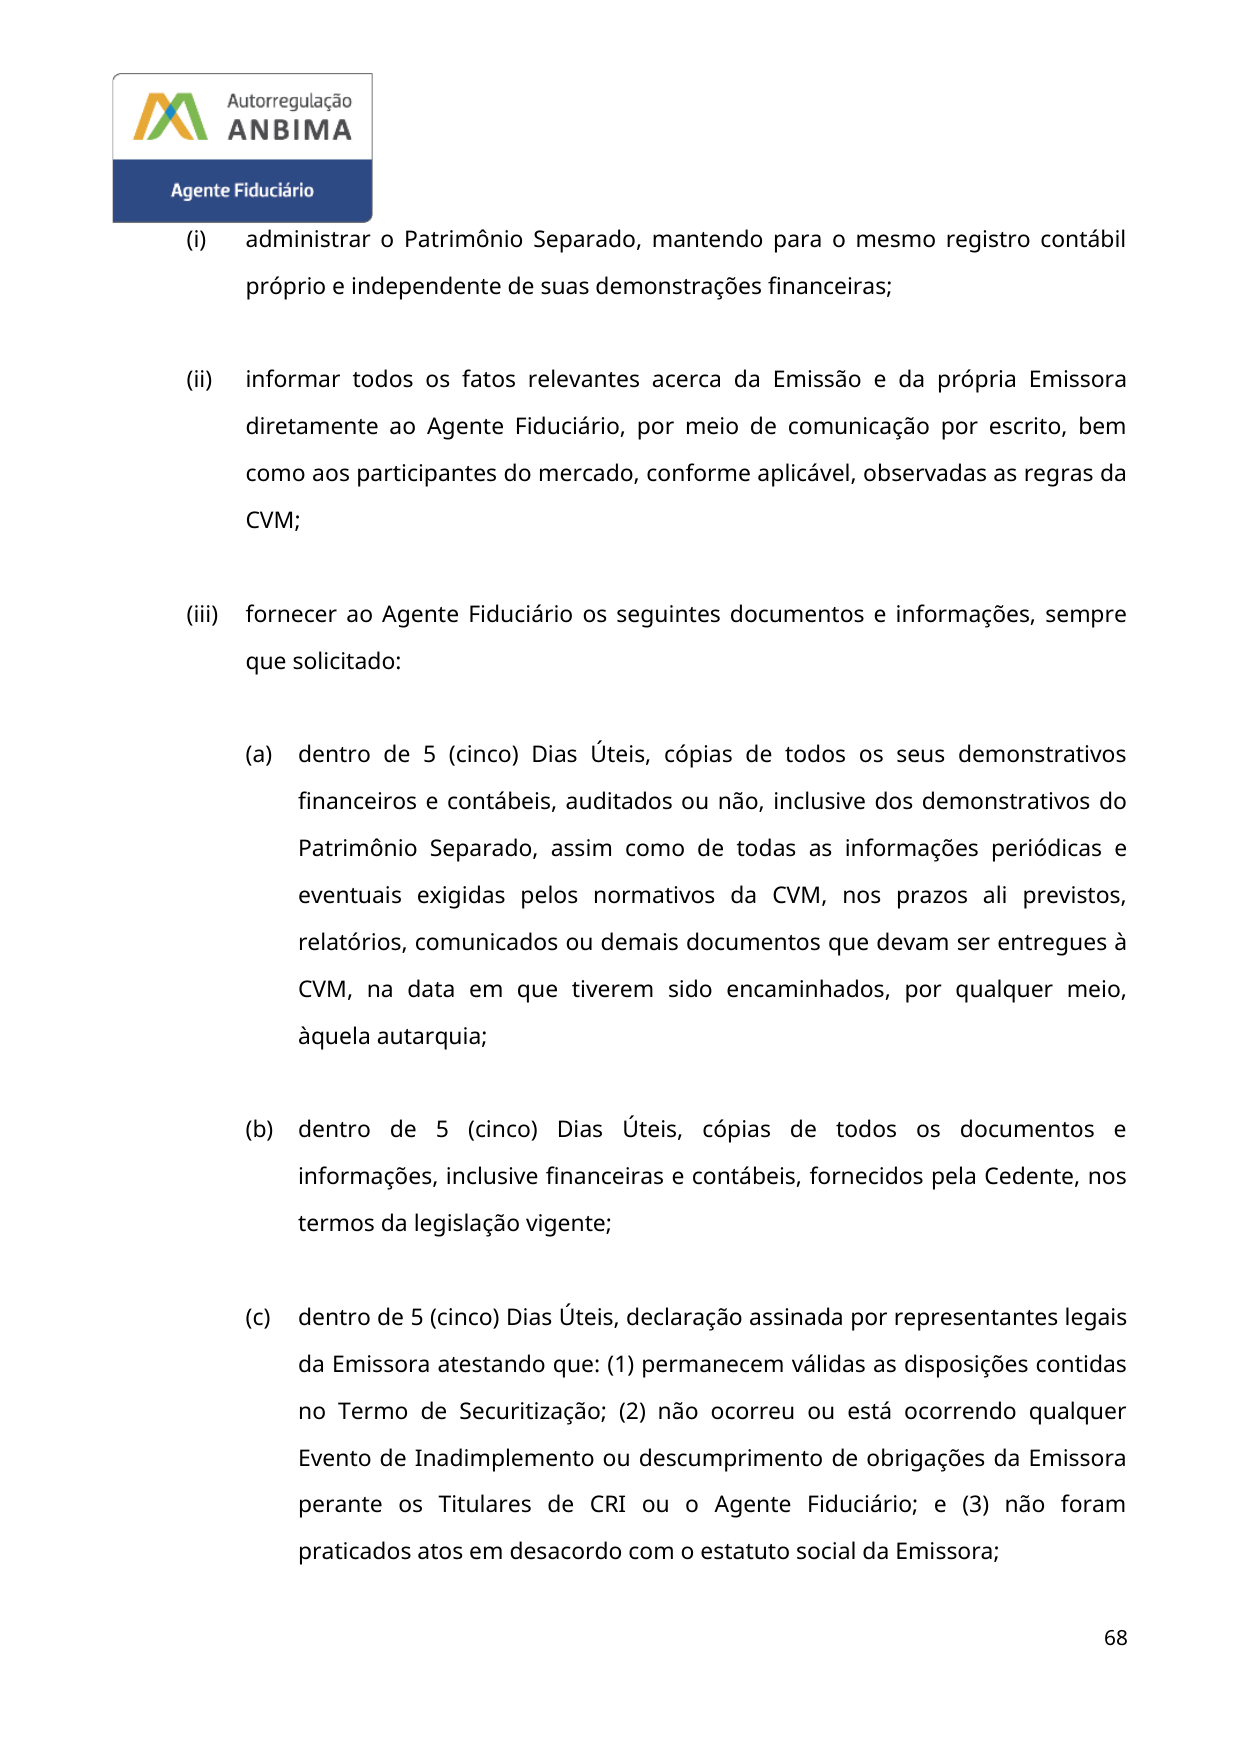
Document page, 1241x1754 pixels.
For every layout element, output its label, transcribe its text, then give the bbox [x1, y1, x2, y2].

picture [112, 73, 373, 223]
list informar todos os fatos relevantes acerca da Emissão e da própria Emissora diretamente ao Agente Fiduciário, por meio de comunicação por escrito, bem como aos participantes do mercado, conforme aplicável, observadas as regras da CVM; [186, 363, 1128, 535]
list dentro de 5 (cinco) Dias Úteis, cópias de todos os documentos e informações, inclusive financeiras e contábeis, fornecidos pela Cedente, nos termos da legislação vigente; [245, 1113, 1128, 1238]
list dentro de 5 (cinco) Dias Úteis, declaração assinada por representantes legais da Emissora atestando que: (1) permanecem válidas as disposições contidas no Termo de Securitização; (2) não ocorreu ou está ocorrendo qualquer Evento de Inadimplemento ou descumprimento de obrigações da Emissora perante os Titulares de CRI ou o Agente Fiduciário; e (3) não foram praticados atos em desacordo com o estatuto social da Emissora; [245, 1301, 1128, 1567]
list fornecer ao Agente Fiduciário os seguintes documentos e informações, sempre que solicitado: [186, 598, 1128, 676]
list administrar o Patrimônio Separado, mantendo para o mesmo registro contábil próprio e independente de suas demonstrações financeiras; [186, 223, 1128, 301]
list dentro de 5 (cinco) Dias Úteis, cópias de todos os seus demonstrativos financeiros e contábeis, auditados ou não, inclusive dos demonstrativos do Patrimônio Separado, assim como de todas as informações periódicas e eventuais exigidas pelos normativos da CVM, nos prazos ali previstos, relatórios, comunicados ou demais documentos que devam ser entregues à CVM, na data em que tiverem sido encaminhados, por qualquer meio, àquela autarquia; [245, 738, 1128, 1051]
